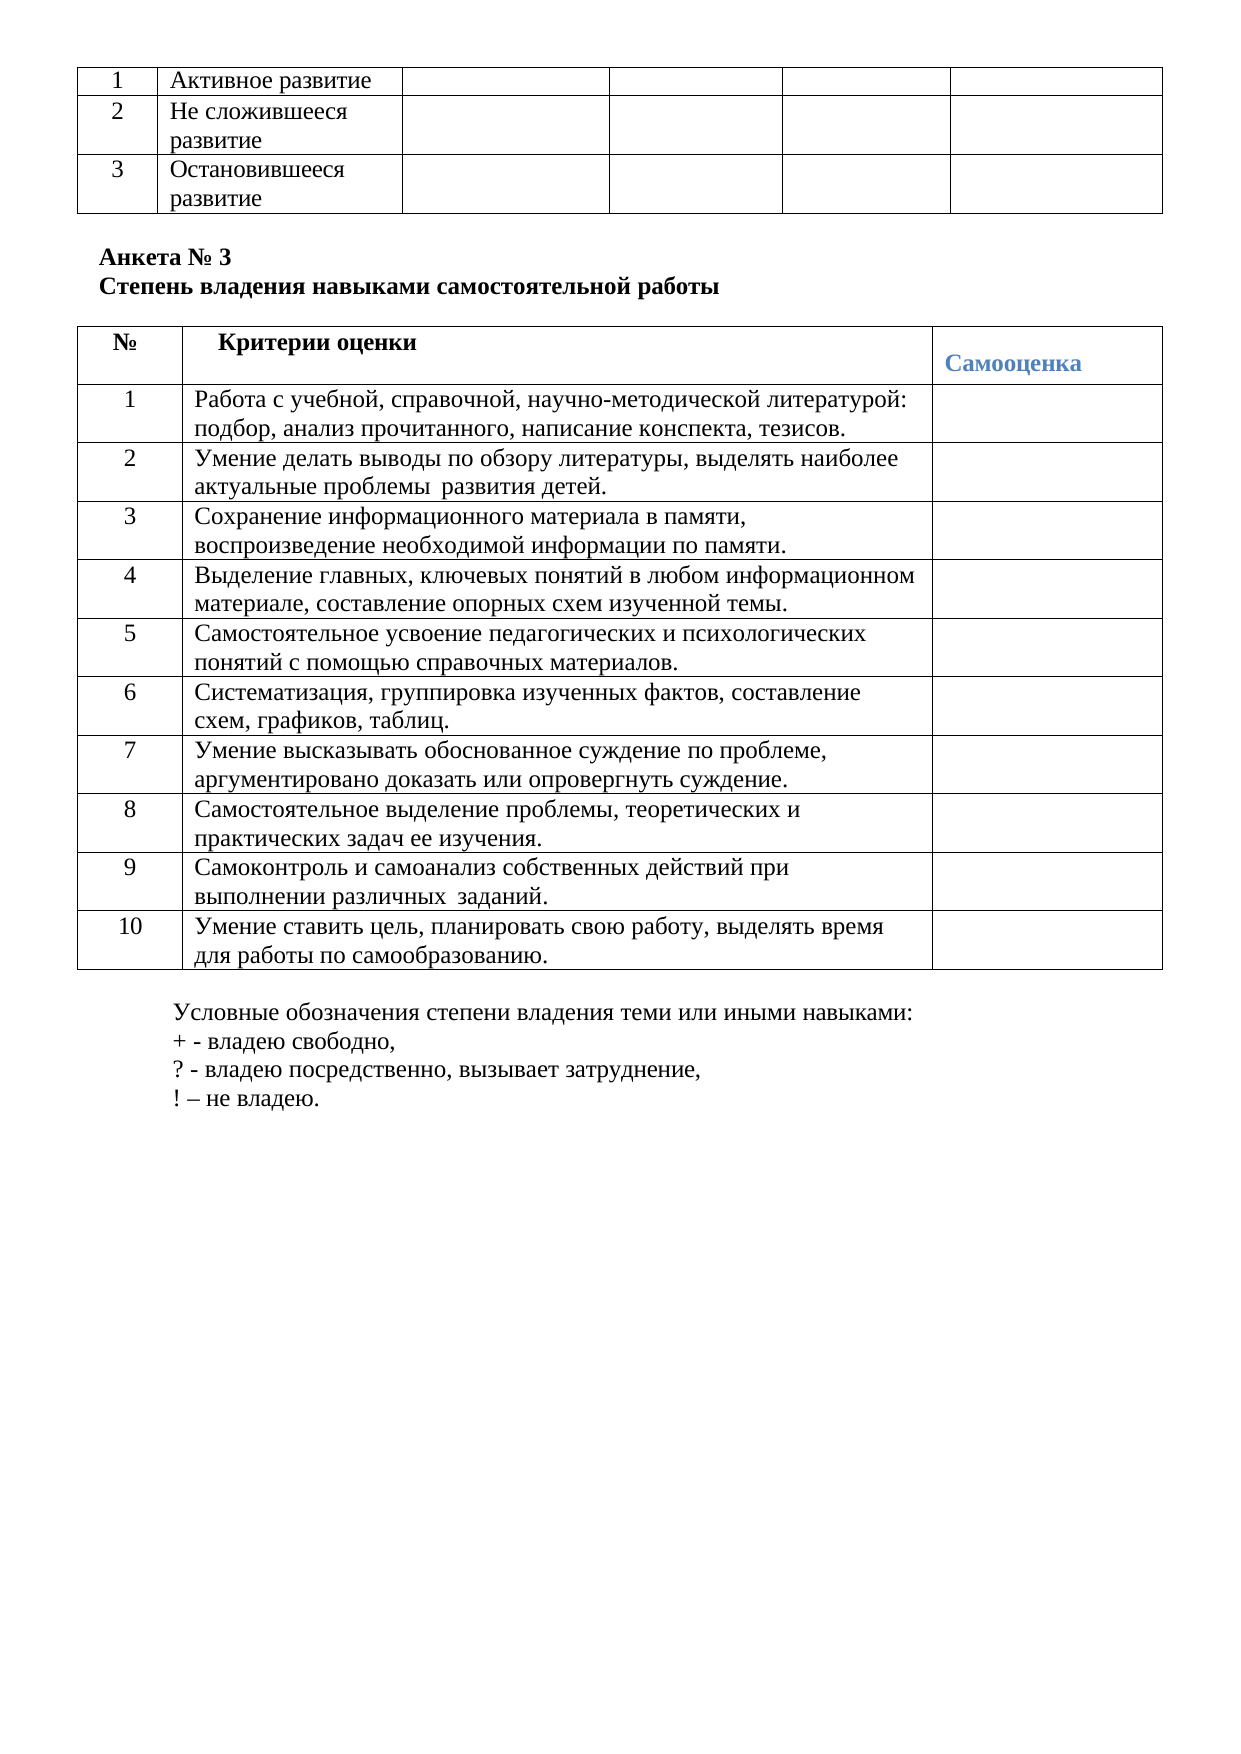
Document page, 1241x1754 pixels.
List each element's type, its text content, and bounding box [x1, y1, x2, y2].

text Анкета № 3 [99, 242, 1181, 271]
table_cell [933, 911, 1162, 969]
text + - владею свободно, [172, 1026, 1181, 1054]
table_cell 4 [78, 560, 182, 618]
table_cell 6 [78, 677, 182, 735]
table_cell [933, 619, 1162, 676]
table_cell 5 [78, 619, 182, 676]
table_cell [933, 502, 1162, 559]
table_cell 7 [78, 736, 182, 793]
text ! – не владею. [172, 1083, 1181, 1112]
table_cell [933, 794, 1162, 852]
table_cell Выделение главных, ключевых понятий в любом информационном материале, составление опорных схем изученной темы. [183, 560, 932, 618]
table_cell Остановившееся развитие [158, 155, 402, 212]
table_cell [403, 96, 609, 154]
table_cell Сохранение информационного материала в памяти, воспроизведение необходимой информации по памяти. [183, 502, 932, 559]
text Степень владения навыками самостоятельной работы [99, 271, 1181, 299]
table_cell [783, 96, 950, 154]
table_header [403, 68, 609, 95]
table_cell [933, 677, 1162, 735]
table_cell Самоконтроль и самоанализ собственных действий при выполнении различных заданий. [183, 853, 932, 910]
table_cell 1 [78, 385, 182, 442]
table_cell 8 [78, 794, 182, 852]
table_cell [933, 385, 1162, 442]
table_cell Самостоятельное усвоение педагогических и психологических понятий с помощью справочных материалов. [183, 619, 932, 676]
table_cell Систематизация, группировка изученных фактов, составление схем, графиков, таблиц. [183, 677, 932, 735]
table_cell [403, 155, 609, 212]
table_cell [951, 96, 1162, 154]
table_header 1 [78, 68, 157, 95]
table_header Критерии оценки [183, 327, 932, 383]
table_cell Умение делать выводы по обзору литературы, выделять наиболее актуальные проблемы развития детей. [183, 443, 932, 501]
table_cell [610, 155, 782, 212]
table_cell 2 [78, 443, 182, 501]
table_header Активное развитие [158, 68, 402, 95]
table_cell Работа с учебной, справочной, научно-методической литературой: подбор, анализ прочитанного, написание конспекта, тезисов. [183, 385, 932, 442]
table_cell 2 [78, 96, 157, 154]
table_cell [933, 560, 1162, 618]
table_cell Самостоятельное выделение проблемы, теоретических и практических задач ее изучения. [183, 794, 932, 852]
table_cell [933, 736, 1162, 793]
table_cell [933, 853, 1162, 910]
table_cell Умение высказывать обоснованное суждение по проблеме, аргументировано доказать или опровергнуть суждение. [183, 736, 932, 793]
table_cell 3 [78, 502, 182, 559]
table_header [610, 68, 782, 95]
table_cell [610, 96, 782, 154]
table_cell [783, 155, 950, 212]
table_cell 9 [78, 853, 182, 910]
table_cell 3 [78, 155, 157, 212]
table_cell [951, 155, 1162, 212]
table_header [951, 68, 1162, 95]
table_header Самооценка [933, 327, 1162, 383]
table_header № [78, 327, 182, 383]
table_cell 10 [78, 911, 182, 969]
text Условные обозначения степени владения теми или иными навыками: [172, 997, 1181, 1026]
table_cell [933, 443, 1162, 501]
table_cell Умение ставить цель, планировать свою работу, выделять время для работы по самообразованию. [183, 911, 932, 969]
text ? - владею посредственно, вызывает затруднение, [172, 1054, 1181, 1083]
table_header [783, 68, 950, 95]
table_cell Не сложившееся развитие [158, 96, 402, 154]
